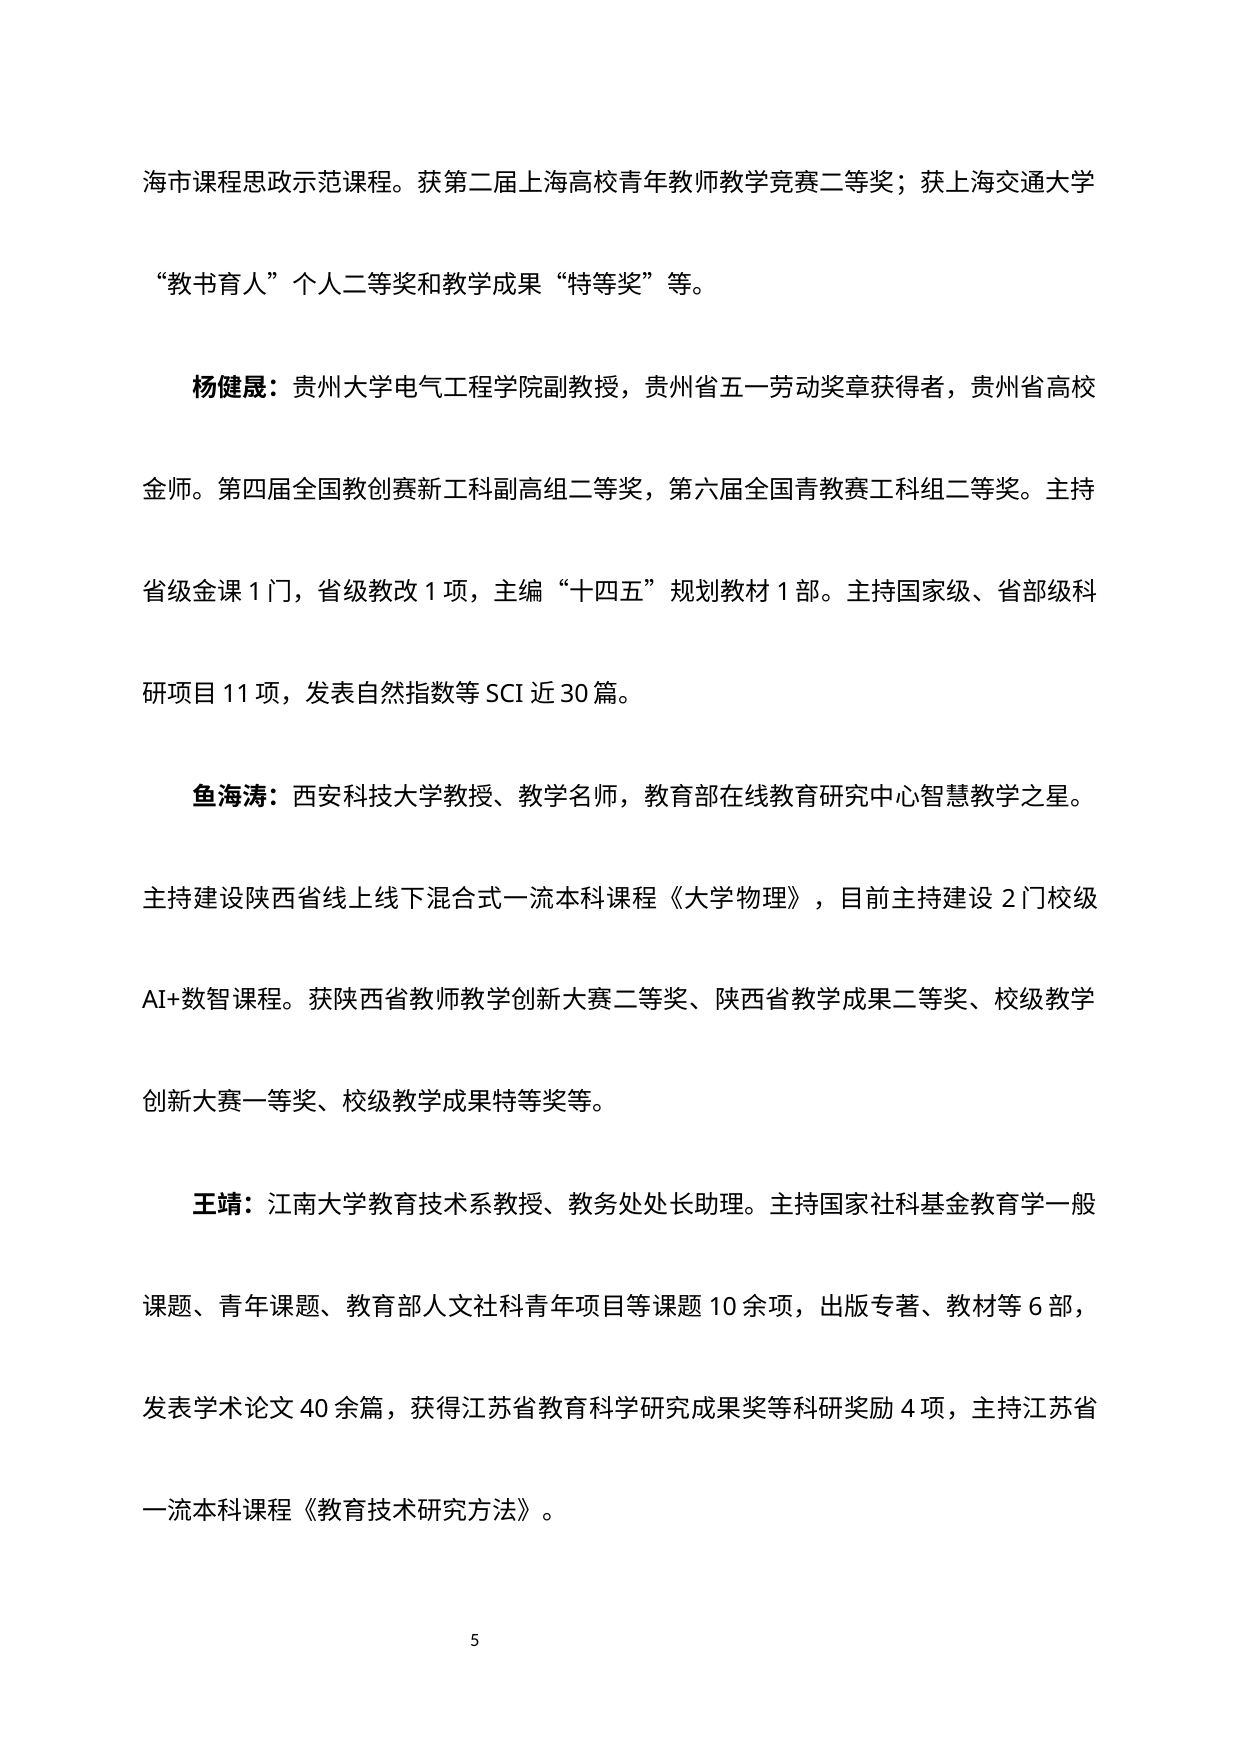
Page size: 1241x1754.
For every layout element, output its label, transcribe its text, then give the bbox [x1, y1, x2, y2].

text 杨健晟：贵州大学电气工程学院副教授，贵州省五一劳动奖章获得者，贵州省高校金师。第四届全国教创赛新工科副高组二等奖，第六届全国青教赛工科组二等奖。主持省级金课1门，省级教改1项，主编“十四五”规划教材1部。主持国家级、省部级科研项目11项，发表自然指数等SCI 近30篇。 [142, 352, 1098, 725]
text 鱼海涛：西安科技大学教授、教学名师，教育部在线教育研究中心智慧教学之星。主持建设陕西省线上线下混合式一流本科课程《大学物理》，目前主持建设2门校级AI+数智课程。获陕西省教师教学创新大赛二等奖、陕西省教学成果二等奖、校级教学创新大赛一等奖、校级教学成果特等奖等。 [142, 760, 1098, 1134]
text 王靖：江南大学教育技术系教授、教务处处长助理。主持国家社科基金教育学一般课题、青年课题、教育部人文社科青年项目等课题10余项，出版专著、教材等6部，发表学术论文40余篇，获得江苏省教育科学研究成果奖等科研奖励4项，主持江苏省一流本科课程《教育技术研究方法》。 [142, 1169, 1098, 1543]
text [142, 147, 1098, 317]
